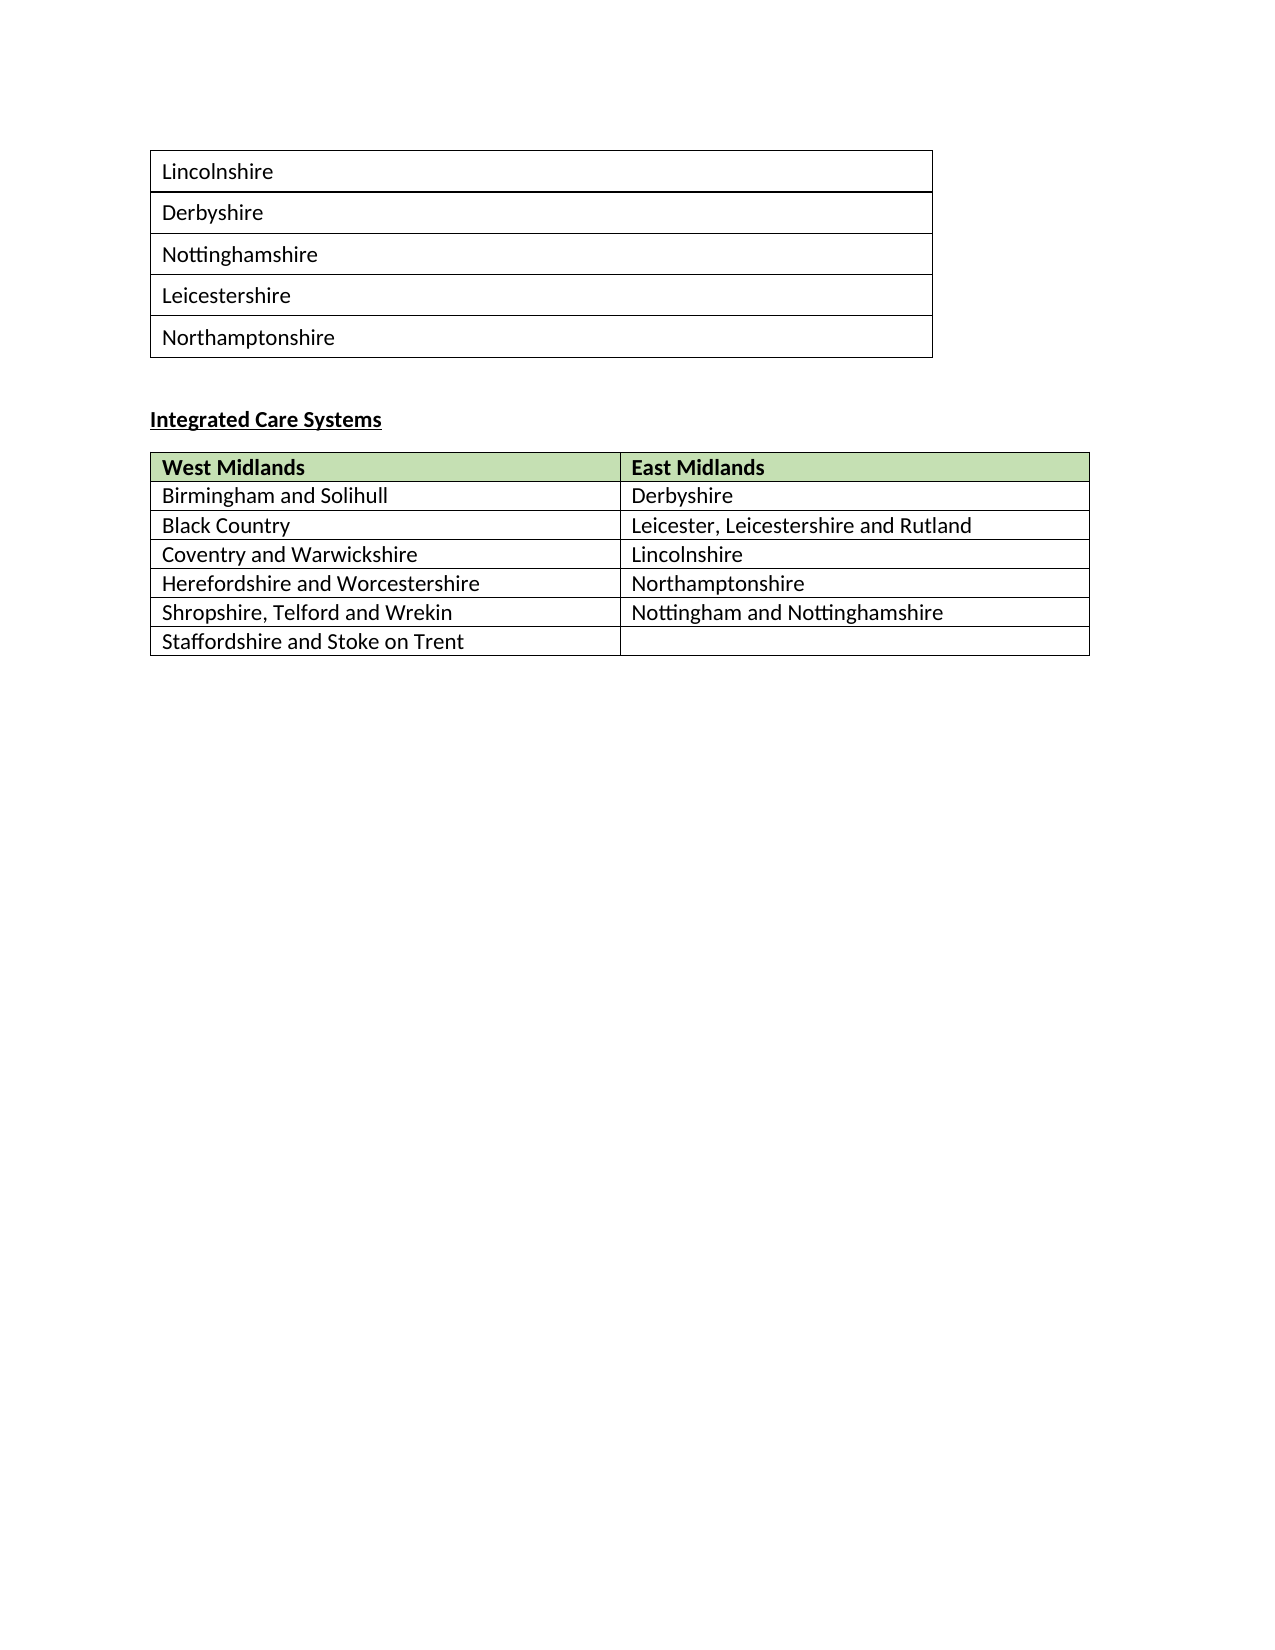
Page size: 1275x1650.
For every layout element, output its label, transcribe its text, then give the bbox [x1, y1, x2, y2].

table_cell Nottingham and Nottinghamshire [621, 598, 1089, 626]
table_cell Shropshire, Telford and Wrekin [151, 598, 620, 626]
table_cell Coventry and Warwickshire [151, 540, 620, 568]
table_header West Midlands [151, 453, 620, 481]
table_cell Staffordshire and Stoke on Trent [151, 627, 620, 655]
table_cell Northamptonshire [151, 316, 932, 357]
table_cell [621, 627, 1089, 655]
table_cell Black Country [151, 511, 620, 539]
table_cell Leicestershire [151, 275, 932, 315]
table_cell Lincolnshire [621, 540, 1089, 568]
table_cell Birmingham and Solihull [151, 482, 620, 510]
table_cell Derbyshire [621, 482, 1089, 510]
table_cell Northamptonshire [621, 569, 1089, 597]
table_cell Derbyshire [151, 193, 932, 233]
text Integrated Care Systems [150, 405, 1125, 433]
table_cell Nottinghamshire [151, 234, 932, 274]
table_header East Midlands [621, 453, 1089, 481]
table_cell Herefordshire and Worcestershire [151, 569, 620, 597]
table_cell Leicester, Leicestershire and Rutland [621, 511, 1089, 539]
table_cell Lincolnshire [151, 151, 932, 191]
